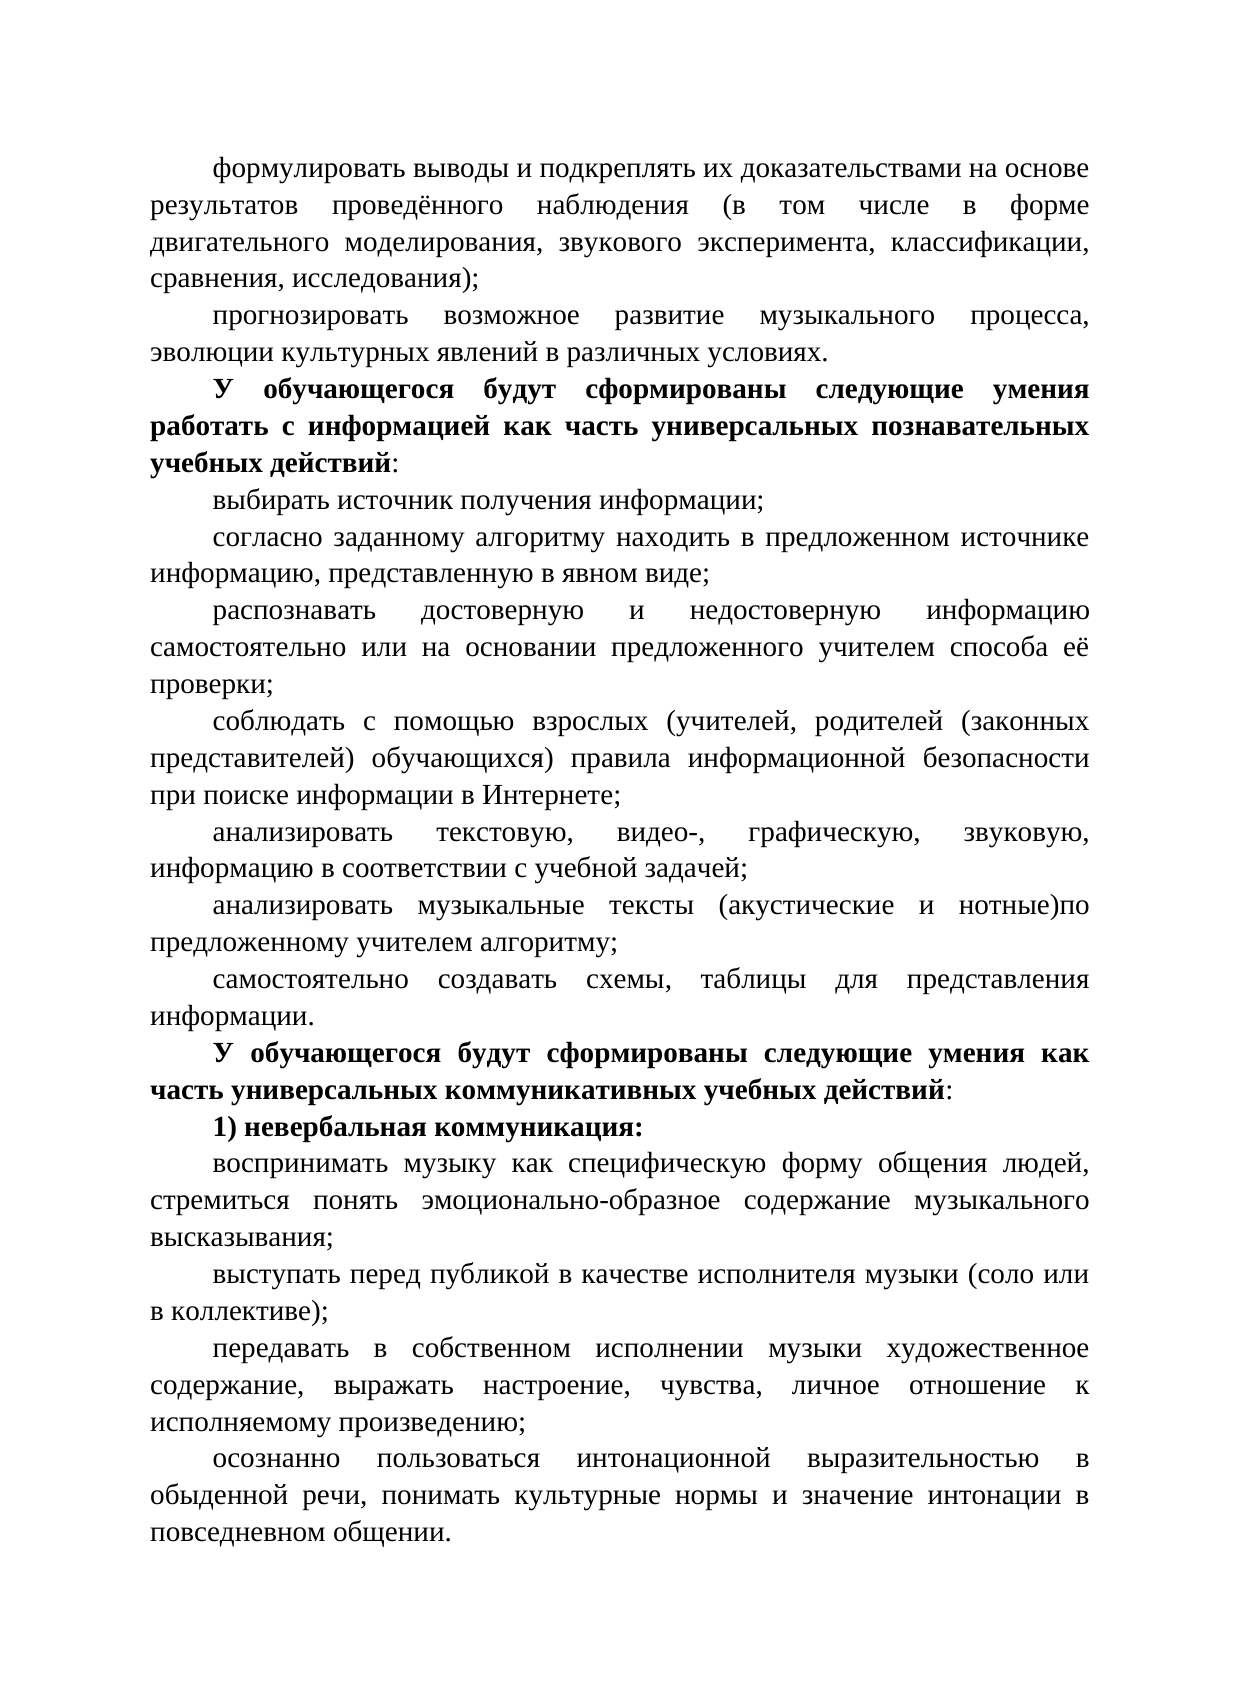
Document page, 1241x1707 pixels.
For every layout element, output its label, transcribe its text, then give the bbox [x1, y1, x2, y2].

text 1) невербальная коммуникация: [150, 1109, 1090, 1142]
text прогнозировать возможное развитие музыкального процесса, эволюции культурных явлений в различных условиях. [150, 297, 1090, 368]
text выступать перед публикой в качестве исполнителя музыки (соло или в коллективе); [150, 1256, 1090, 1327]
text У обучающегося будут сформированы следующие умения как часть универсальных коммуникативных учебных действий: [150, 1035, 1090, 1105]
text распознавать достоверную и недостоверную информацию самостоятельно или на основании предложенного учителем способа её проверки; [150, 592, 1090, 700]
text анализировать музыкальные тексты (акустические и нотные)по предложенному учителем алгоритму; [150, 887, 1090, 958]
text самостоятельно создавать схемы, таблицы для представления информации. [150, 961, 1090, 1032]
text выбирать источник получения информации; [150, 482, 1090, 515]
text согласно заданному алгоритму находить в предложенном источнике информацию, представленную в явном виде; [150, 519, 1090, 589]
text соблюдать с помощью взрослых (учителей, родителей (законных представителей) обучающихся) правила информационной безопасности при поиске информации в Интернете; [150, 703, 1090, 810]
text формулировать выводы и подкреплять их доказательствами на основе результатов проведённого наблюдения (в том числе в форме двигательного моделирования, звукового эксперимента, классификации, сравнения, исследования); [150, 150, 1090, 294]
text анализировать текстовую, видео-, графическую, звуковую, информацию в соответствии с учебной задачей; [150, 814, 1090, 884]
text передавать в собственном исполнении музыки художественное содержание, выражать настроение, чувства, личное отношение к исполняемому произведению; [150, 1330, 1090, 1437]
text осознанно пользоваться интонационной выразительностью в обыденной речи, понимать культурные нормы и значение интонации в повседневном общении. [150, 1441, 1090, 1548]
text воспринимать музыку как специфическую форму общения людей, стремиться понять эмоционально-образное содержание музыкального высказывания; [150, 1146, 1090, 1253]
text У обучающегося будут сформированы следующие умения работать с информацией как часть универсальных познавательных учебных действий: [150, 371, 1090, 478]
